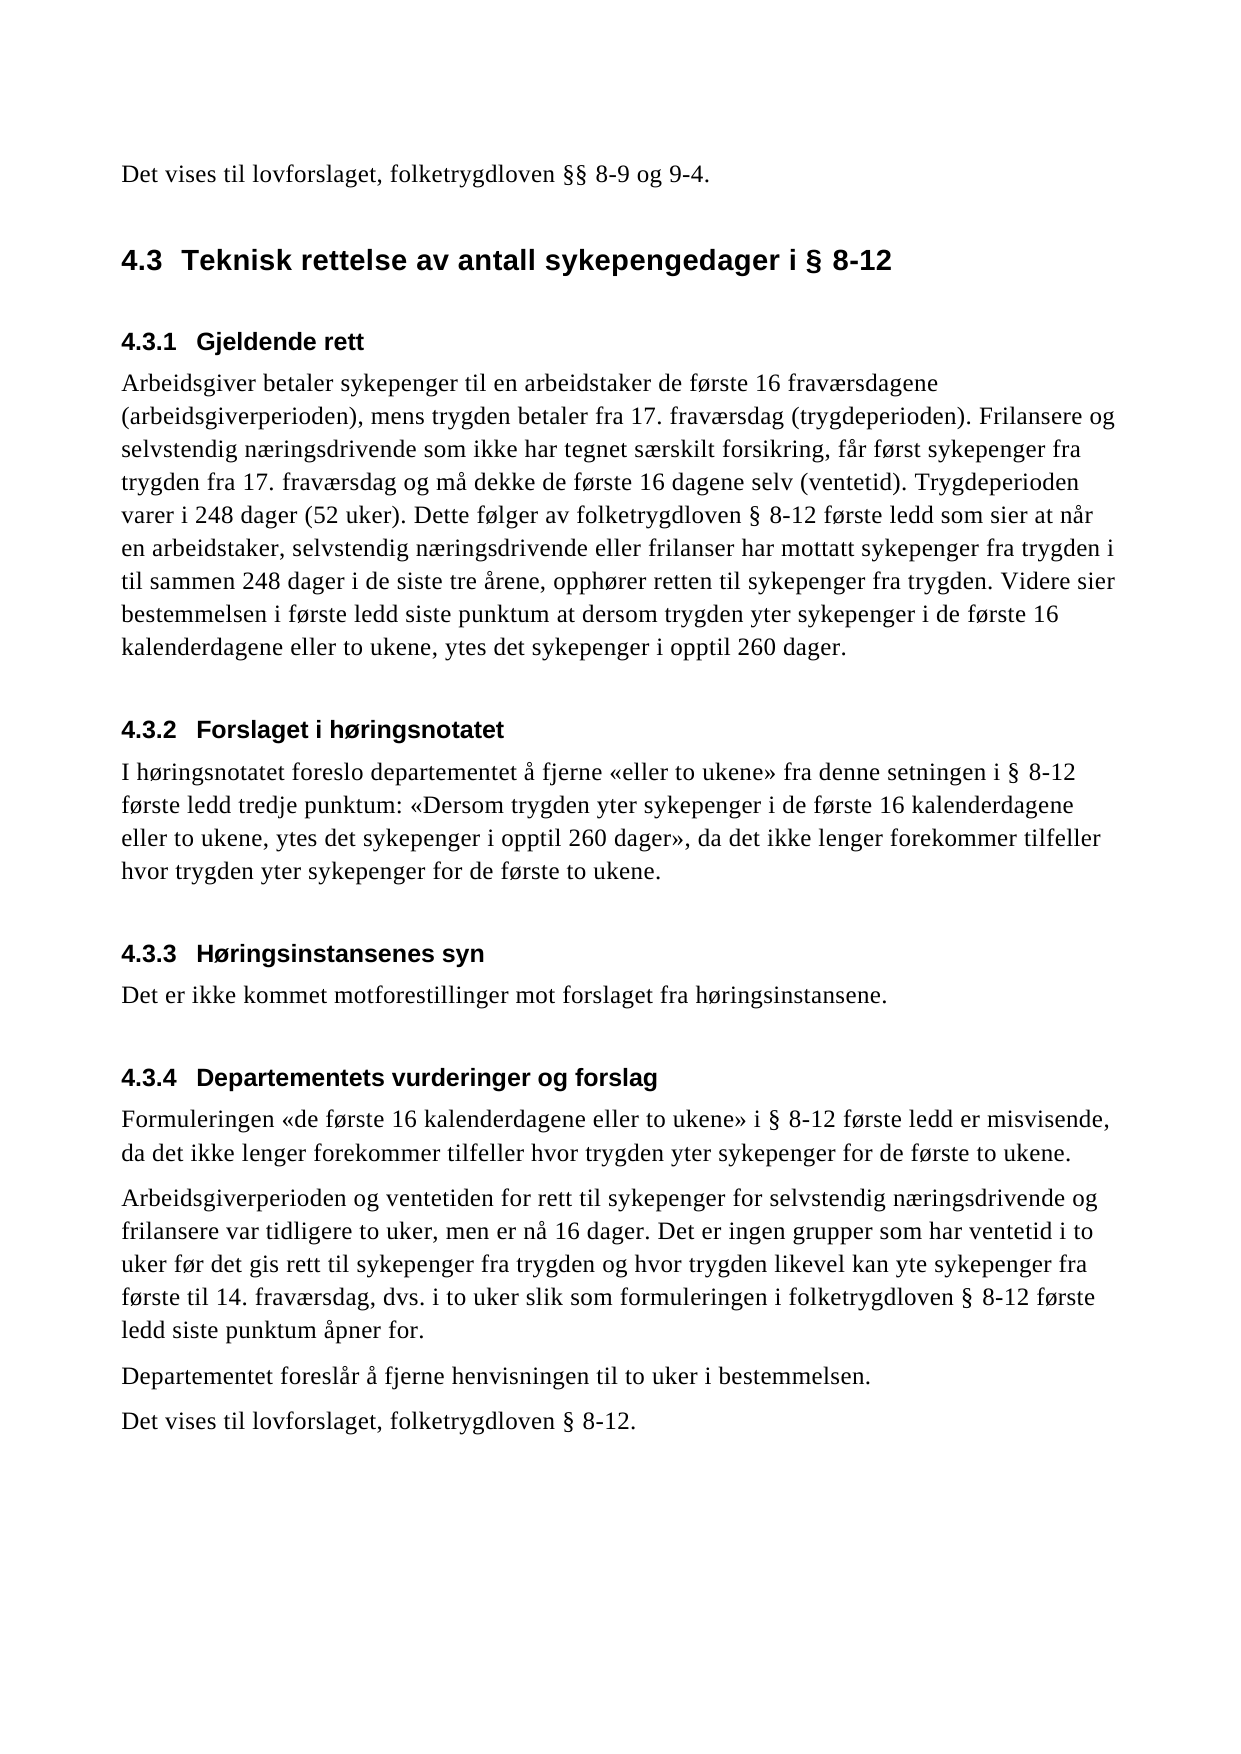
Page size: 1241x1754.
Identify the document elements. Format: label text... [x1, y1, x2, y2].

text Det vises til lovforslaget, folketrygdloven §§ 8-9 og 9-4. [121, 159, 1119, 188]
text Arbeidsgiverperioden og ventetiden for rett til sykepenger for selvstendig næringsdrivende og frilansere var tidligere to uker, men er nå 16 dager. Det er ingen grupper som har ventetid i to uker før det gis rett til sykepenger fra trygden og hvor trygden likevel kan yte sykepenger fra første til 14. fraværsdag, dvs. i to uker slik som formuleringen i folketrygdloven § 8-12 første ledd siste punktum åpner for. [121, 1183, 1119, 1344]
text I høringsnotatet foreslo departementet å fjerne «eller to ukene» fra denne setningen i § 8-12 første ledd tredje punktum: «Dersom trygden yter sykepenger i de første 16 kalenderdagene eller to ukene, ytes det sykepenger i opptil 260 dager», da det ikke lenger forekommer tilfeller hvor trygden yter sykepenger for de første to ukene. [121, 757, 1119, 884]
text Formuleringen «de første 16 kalenderdagene eller to ukene» i § 8-12 første ledd er misvisende, da det ikke lenger forekommer tilfeller hvor trygden yter sykepenger for de første to ukene. [121, 1104, 1119, 1166]
text Det er ikke kommet motforestillinger mot forslaget fra høringsinstansene. [121, 980, 1119, 1009]
text Arbeidsgiver betaler sykepenger til en arbeidstaker de første 16 fraværsdagene (arbeidsgiverperioden), mens trygden betaler fra 17. fraværsdag (trygdeperioden). Frilansere og selvstendig næringsdrivende som ikke har tegnet særskilt forsikring, får først sykepenger fra trygden fra 17. fraværsdag og må dekke de første 16 dagene selv (ventetid). Trygdeperioden varer i 248 dager (52 uker). Dette følger av folketrygdloven § 8-12 første ledd som sier at når en arbeidstaker, selvstendig næringsdrivende eller frilanser har mottatt sykepenger fra trygden i til sammen 248 dager i de siste tre årene, opphører retten til sykepenger fra trygden. Videre sier bestemmelsen i første ledd siste punktum at dersom trygden yter sykepenger i de første 16 kalenderdagene eller to ukene, ytes det sykepenger i opptil 260 dager. [121, 368, 1119, 661]
subtitle Høringsinstansenes syn [121, 939, 1119, 968]
subtitle Departementets vurderinger og forslag [121, 1063, 1119, 1092]
text Departementet foreslår å fjerne henvisningen til to uker i bestemmelsen. [121, 1361, 1119, 1389]
text Det vises til lovforslaget, folketrygdloven § 8-12. [121, 1406, 1119, 1435]
subtitle Teknisk rettelse av antall sykepengedager i § 8-12 [121, 242, 1119, 276]
subtitle Forslaget i høringsnotatet [121, 715, 1119, 744]
subtitle Gjeldende rett [121, 327, 1119, 356]
